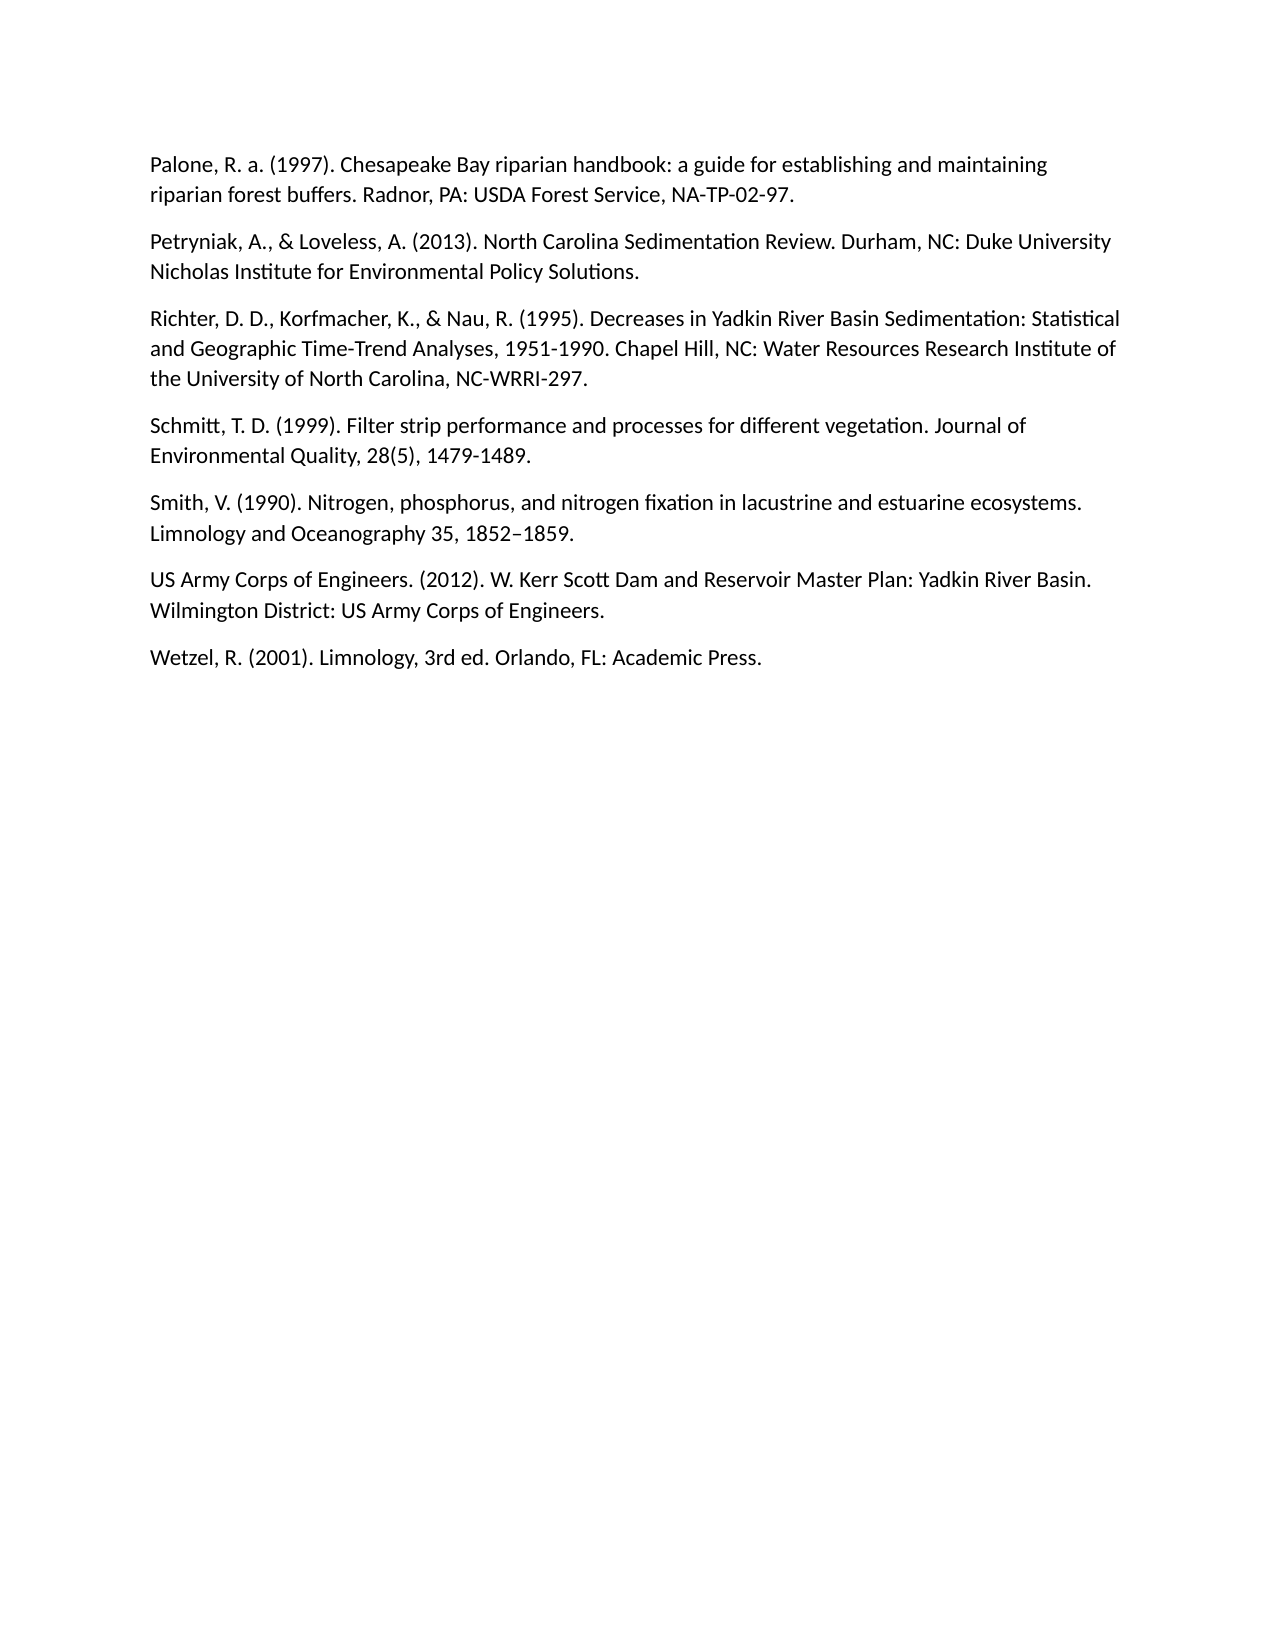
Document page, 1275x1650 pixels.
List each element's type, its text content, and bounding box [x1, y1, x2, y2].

text US Army Corps of Engineers. (2012). W. Kerr Scott Dam and Reservoir Master Plan: Yadkin River Basin. Wilmington District: US Army Corps of Engineers. [150, 566, 1125, 624]
text Petryniak, A., & Loveless, A. (2013). North Carolina Sedimentation Review. Durham, NC: Duke University Nicholas Institute for Environmental Policy Solutions. [150, 227, 1125, 285]
text Palone, R. a. (1997). Chesapeake Bay riparian handbook: a guide for establishing and maintaining riparian forest buffers. Radnor, PA: USDA Forest Service, NA-TP-02-97. [150, 150, 1125, 208]
text Wetzel, R. (2001). Limnology, 3rd ed. Orlando, FL: Academic Press. [150, 643, 1125, 671]
text Smith, V. (1990). Nitrogen, phosphorus, and nitrogen fixation in lacustrine and estuarine ecosystems. Limnology and Oceanography 35, 1852–1859. [150, 488, 1125, 547]
text Schmitt, T. D. (1999). Filter strip performance and processes for different vegetation. Journal of Environmental Quality, 28(5), 1479-1489. [150, 411, 1125, 470]
text Richter, D. D., Korfmacher, K., & Nau, R. (1995). Decreases in Yadkin River Basin Sedimentation: Statistical and Geographic Time-Trend Analyses, 1951-1990. Chapel Hill, NC: Water Resources Research Institute of the University of North Carolina, NC-WRRI-297. [150, 304, 1125, 393]
